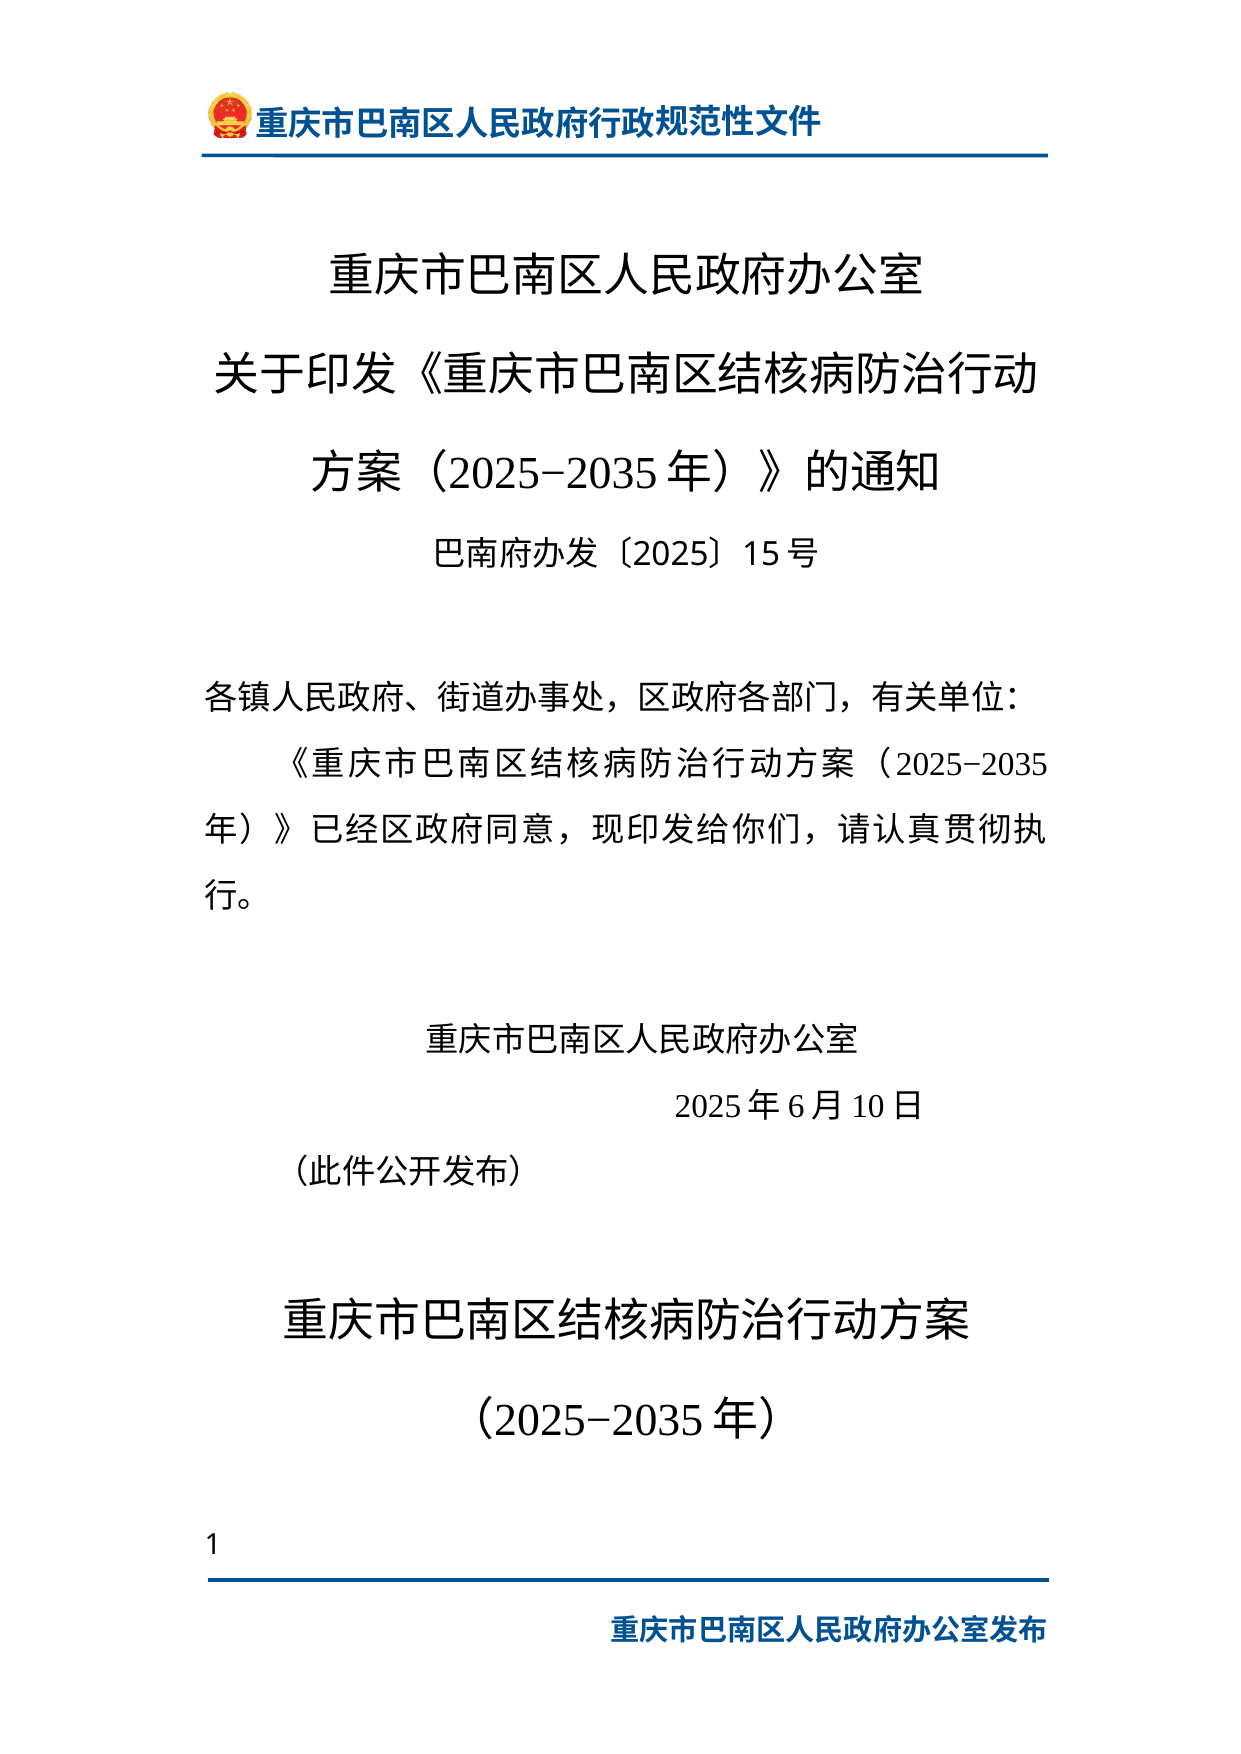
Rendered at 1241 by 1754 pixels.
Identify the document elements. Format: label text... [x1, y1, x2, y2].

text 关于印发《重庆市巴南区结核病防治行动方案（2025−2035年）》的通知 [204, 321, 1048, 518]
text 各镇人民政府、街道办事处，区政府各部门，有关单位： [204, 662, 1048, 728]
text 重庆市巴南区人民政府办公室 [204, 1004, 1048, 1070]
text （2025−2035年） [204, 1366, 1048, 1465]
text （此件公开发布） [204, 1136, 1048, 1202]
text 《重庆市巴南区结核病防治行动方案（2025−2035年）》已经区政府同意，现印发给你们，请认真贯彻执行。 [204, 728, 1048, 926]
picture [204, 90, 255, 142]
text 重庆市巴南区人民政府办公室 [204, 222, 1048, 321]
text 2025年6月10日 [204, 1070, 1048, 1136]
text 巴南府办发〔2025〕15号 [204, 518, 1048, 584]
text 重庆市巴南区结核病防治行动方案 [204, 1267, 1048, 1366]
